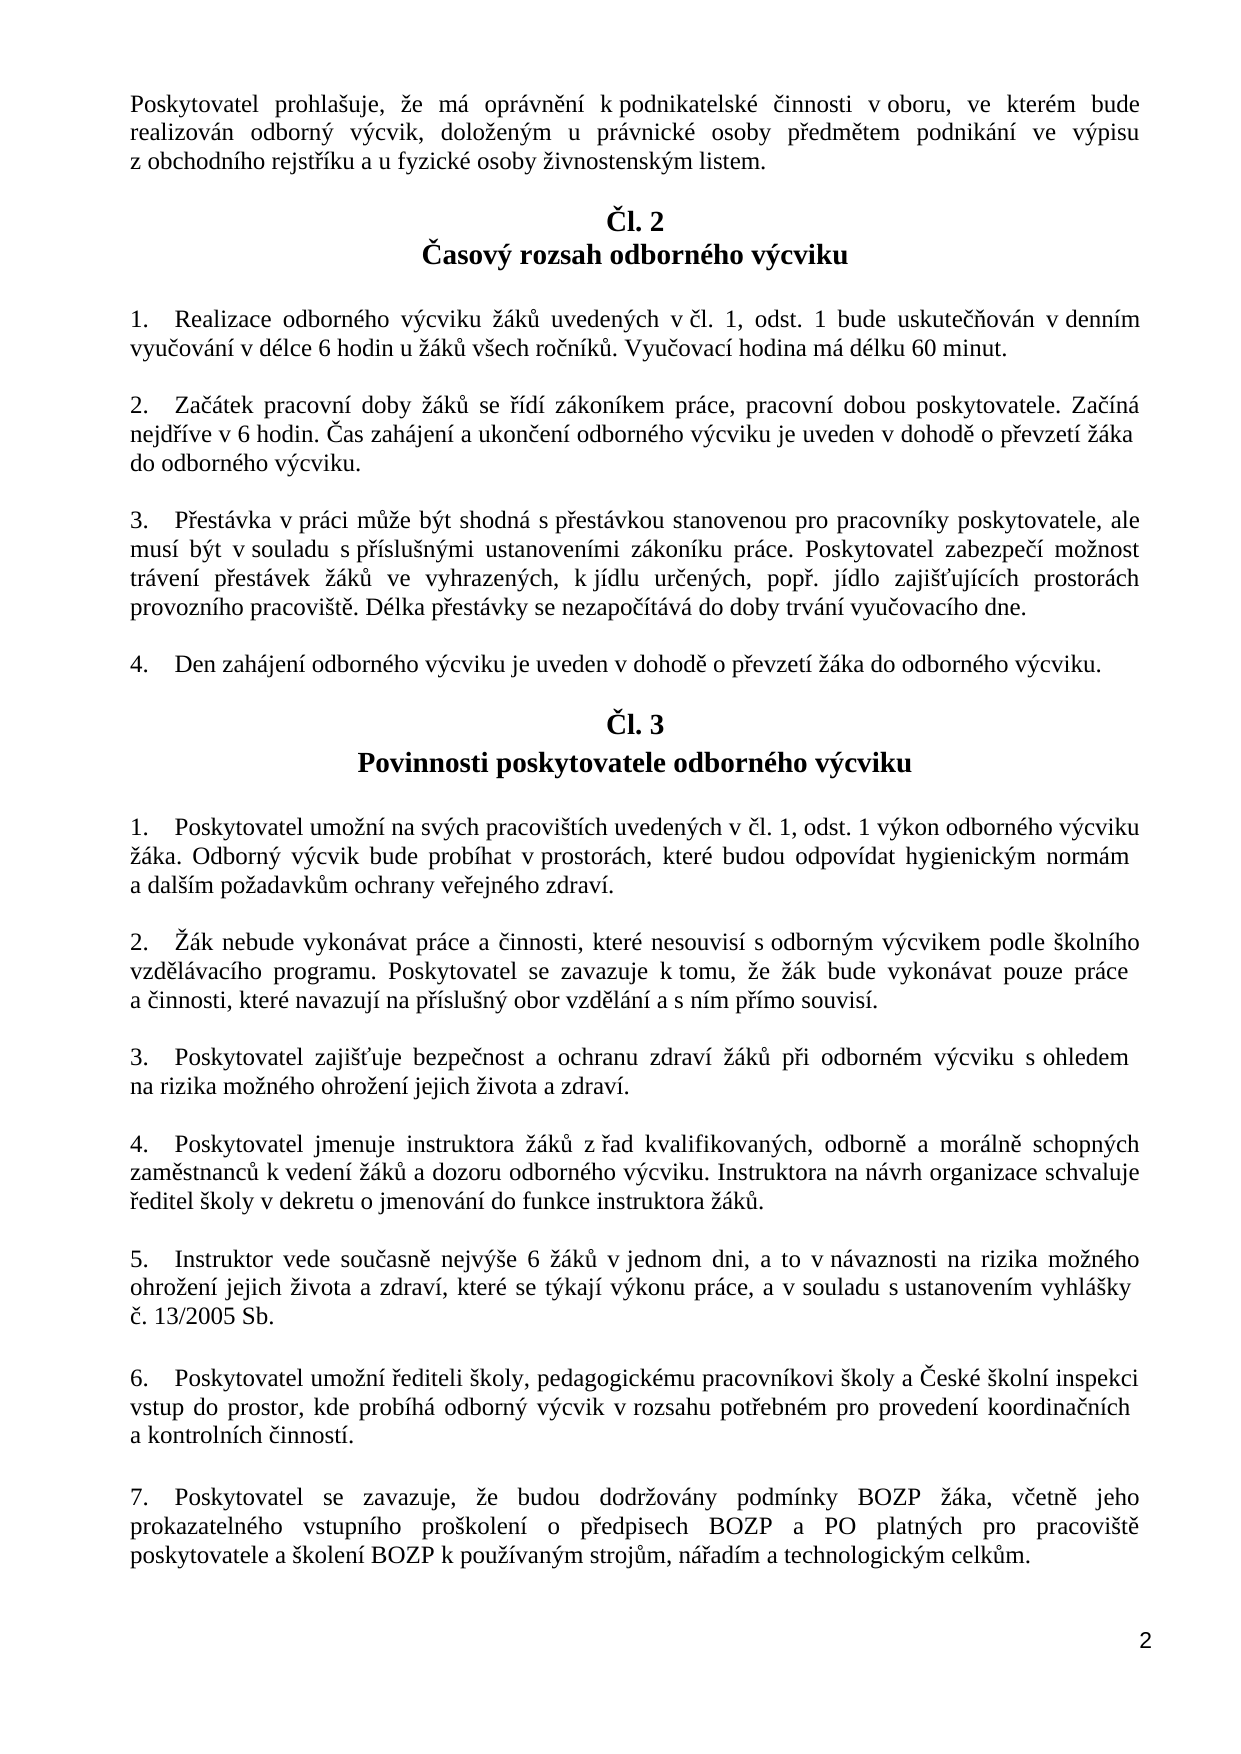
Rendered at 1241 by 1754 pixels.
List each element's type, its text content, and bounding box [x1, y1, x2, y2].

list Čl. 3 [130, 707, 1140, 740]
list Poskytovatel prohlašuje, že má oprávnění k podnikatelské činnosti v oboru, ve kterém bude realizován odborný výcvik, doloženým u právnické osoby předmětem podnikání ve výpisu z obchodního rejstříku a u fyzické osoby živnostenským listem. [130, 89, 1140, 175]
list Poskytovatel jmenuje instruktora žáků z řad kvalifikovaných, odborně a morálně schopných zaměstnanců k vedení žáků a dozoru odborného výcviku. Instruktora na návrh organizace schvaluje ředitel školy v dekretu o jmenování do funkce instruktora žáků. [130, 1129, 1140, 1215]
list Začátek pracovní doby žáků se řídí zákoníkem práce, pracovní dobou poskytovatele. Začíná nejdříve v 6 hodin. Čas zahájení a ukončení odborného výcviku je uveden v dohodě o převzetí žáka do odborného výcviku. [130, 391, 1140, 477]
list Povinnosti poskytovatele odborného výcviku [130, 745, 1140, 779]
list Přestávka v práci může být shodná s přestávkou stanovenou pro pracovníky poskytovatele, ale musí být v souladu s příslušnými ustanoveními zákoníku práce. Poskytovatel zabezpečí možnost trávení přestávek žáků ve vyhrazených, k jídlu určených, popř. jídlo zajišťujících prostorách provozního pracoviště. Délka přestávky se nezapočítává do doby trvání vyučovacího dne. [130, 506, 1140, 621]
list Poskytovatel umožní na svých pracovištích uvedených v čl. 1, odst. 1 výkon odborného výcviku žáka. Odborný výcvik bude probíhat v prostorách, které budou odpovídat hygienickým normám a dalším požadavkům ochrany veřejného zdraví. [130, 812, 1140, 899]
list Poskytovatel se zavazuje, že budou dodržovány podmínky BOZP žáka, včetně jeho prokazatelného vstupního proškolení o předpisech BOZP a PO platných pro pracoviště poskytovatele a školení BOZP k používaným strojům, nářadím a technologickým celkům. [130, 1482, 1140, 1568]
list Instruktor vede současně nejvýše 6 žáků v jednom dni, a to v návaznosti na rizika možného ohrožení jejich života a zdraví, které se týkají výkonu práce, a v souladu s ustanovením vyhlášky č. 13/2005 Sb. [130, 1244, 1140, 1330]
list Poskytovatel zajišťuje bezpečnost a ochranu zdraví žáků při odborném výcviku s ohledem na rizika možného ohrožení jejich života a zdraví. [130, 1042, 1140, 1100]
list Den zahájení odborného výcviku je uveden v dohodě o převzetí žáka do odborného výcviku. [130, 649, 1140, 678]
text Čl. 2 [130, 204, 1140, 237]
list Realizace odborného výcviku žáků uvedených v čl. 1, odst. 1 bude uskutečňován v denním vyučování v délce 6 hodin u žáků všech ročníků. Vyučovací hodina má délku 60 minut. [130, 304, 1140, 362]
list Žák nebude vykonávat práce a činnosti, které nesouvisí s odborným výcvikem podle školního vzdělávacího programu. Poskytovatel se zavazuje k tomu, že žák bude vykonávat pouze práce a činnosti, které navazují na příslušný obor vzdělání a s ním přímo souvisí. [130, 927, 1140, 1014]
list Poskytovatel umožní řediteli školy, pedagogickému pracovníkovi školy a České školní inspekci vstup do prostor, kde probíhá odborný výcvik v rozsahu potřebném pro provedení koordinačních a kontrolních činností. [130, 1363, 1140, 1449]
text Časový rozsah odborného výcviku [130, 237, 1140, 271]
